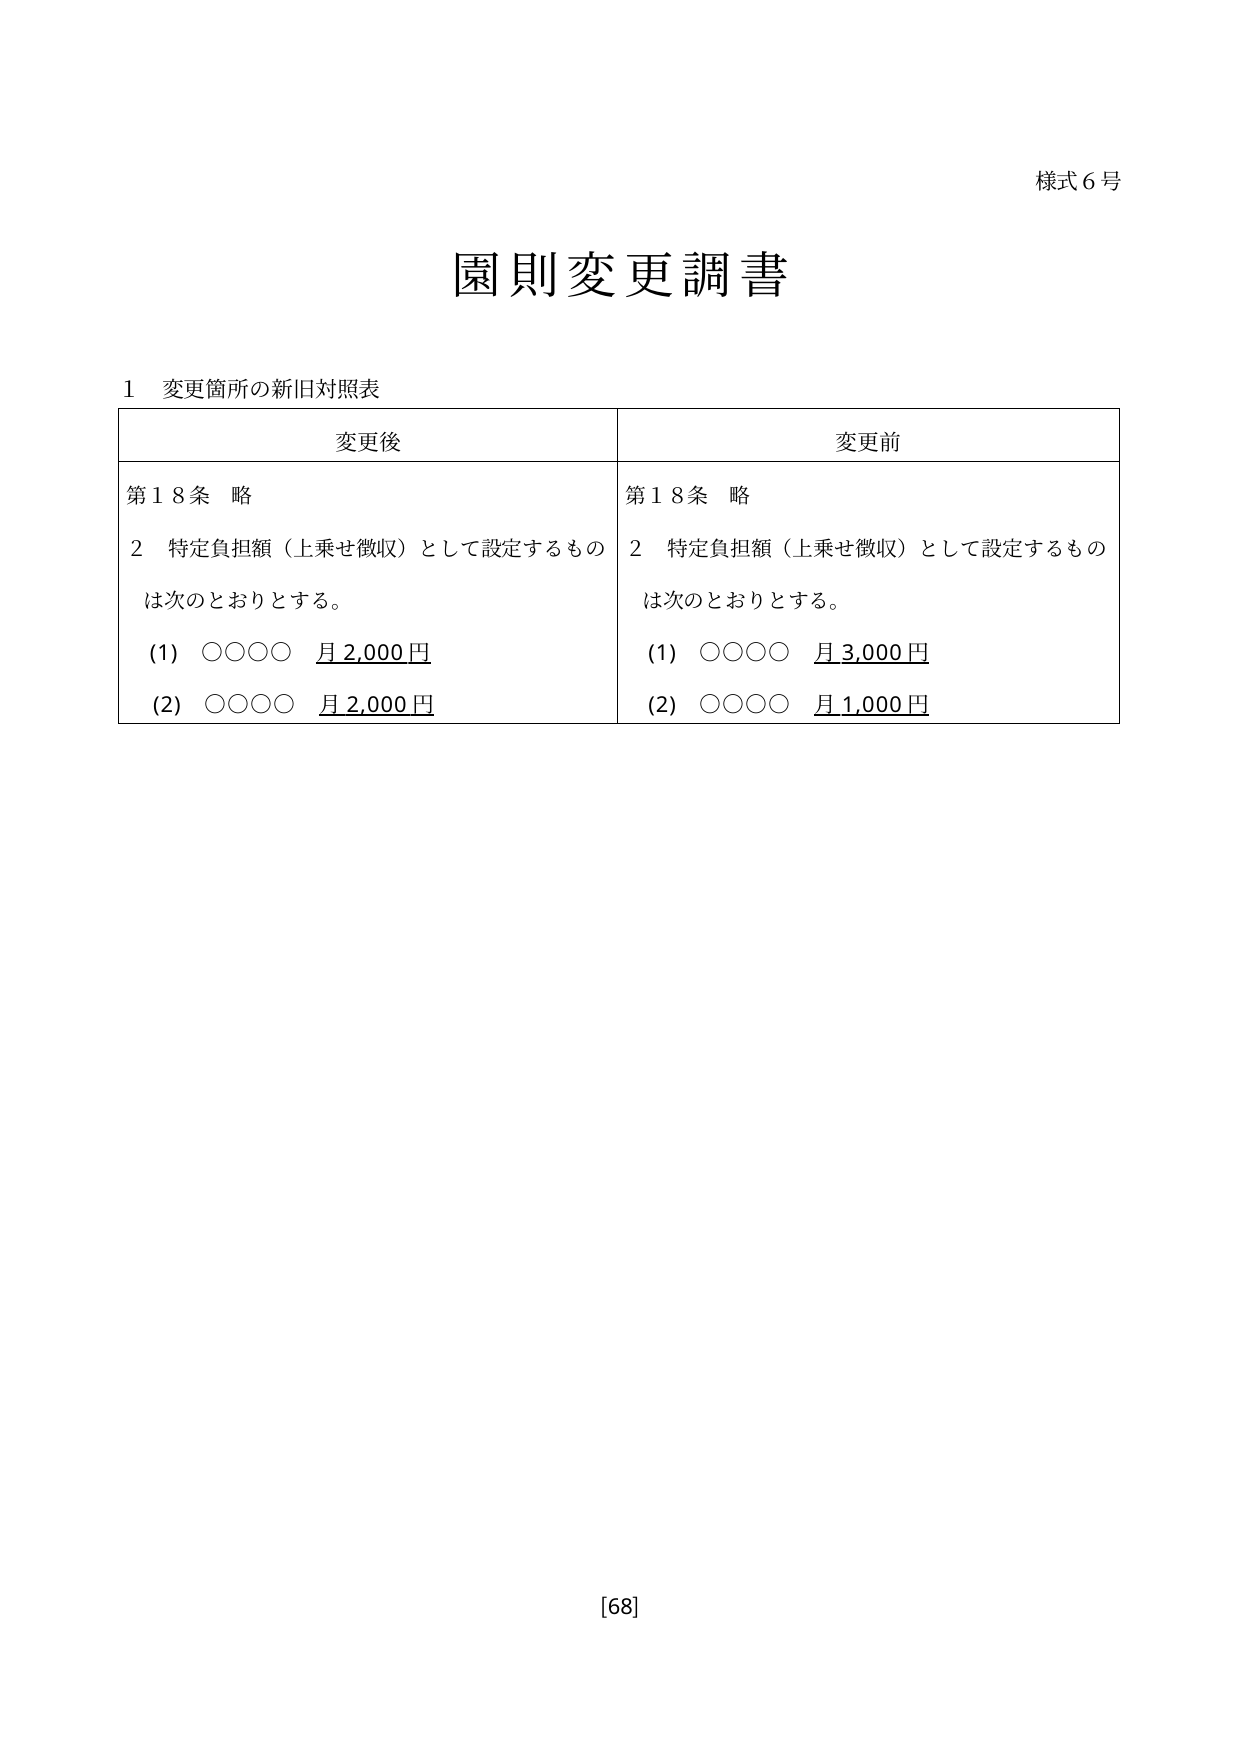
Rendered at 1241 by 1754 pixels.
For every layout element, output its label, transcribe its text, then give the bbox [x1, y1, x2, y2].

table_cell 第１８条 略 ２ 特定負担額（上乗せ徴収）として設定するものは次のとおりとする。 (1) ○○○○ 月2,000円 (2) ○○○○ 月2,000円 [119, 462, 617, 723]
table_header 変更後 [119, 409, 617, 461]
text 園則変更調書 [118, 252, 1122, 304]
table_cell 第１８条 略 ２ 特定負担額（上乗せ徴収）として設定するものは次のとおりとする。 (1) ○○○○ 月3,000円 (2) ○○○○ 月1,000円 [618, 462, 1119, 723]
text 様式６号 [118, 148, 1122, 200]
text １ 変更箇所の新旧対照表 [118, 356, 1122, 408]
table_header 変更前 [618, 409, 1119, 461]
